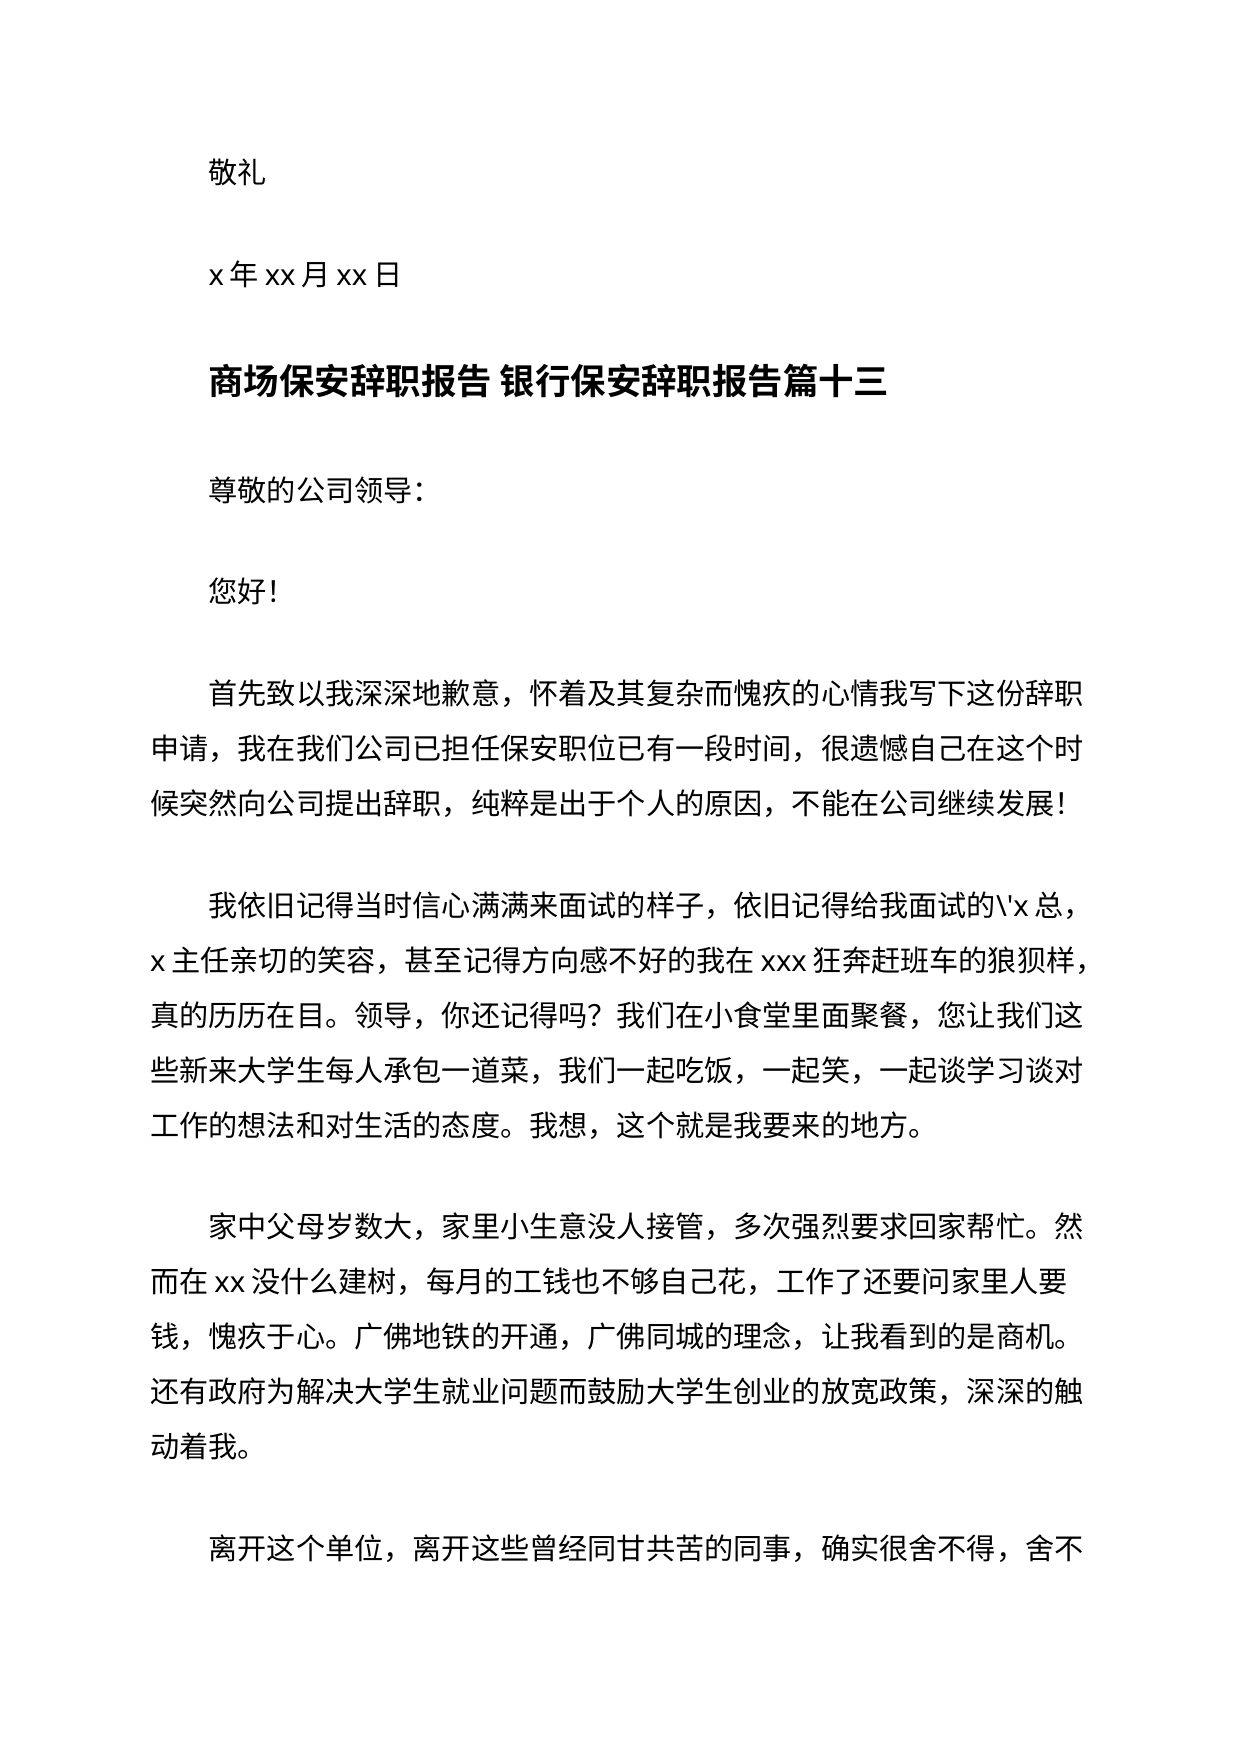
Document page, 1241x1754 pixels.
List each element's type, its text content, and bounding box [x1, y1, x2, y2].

text 首先致以我深深地歉意，怀着及其复杂而愧疚的心情我写下这份辞职申请，我在我们公司已担任保安职位已有一段时间，很遗憾自己在这个时候突然向公司提出辞职，纯粹是出于个人的原因，不能在公司继续发展！ [150, 671, 1090, 823]
text 我依旧记得当时信心满满来面试的样子，依旧记得给我面试的\'x总，x主任亲切的笑容，甚至记得方向感不好的我在xxx狂奔赶班车的狼狈样，真的历历在目。领导，你还记得吗？我们在小食堂里面聚餐，您让我们这些新来大学生每人承包一道菜，我们一起吃饭，一起笑，一起谈学习谈对工作的想法和对生活的态度。我想，这个就是我要来的地方。 [150, 882, 1090, 1144]
text 家中父母岁数大，家里小生意没人接管，多次强烈要求回家帮忙。然而在xx没什么建树，每月的工钱也不够自己花，工作了还要问家里人要钱，愧疚于心。广佛地铁的开通，广佛同城的理念，让我看到的是商机。还有政府为解决大学生就业问题而鼓励大学生创业的放宽政策，深深的触动着我。 [150, 1204, 1090, 1466]
text 商场保安辞职报告 银行保安辞职报告篇十三 [150, 354, 1090, 405]
text 尊敬的公司领导： [150, 467, 1090, 509]
text 敬礼 [150, 150, 1090, 192]
text 您好！ [150, 569, 1090, 611]
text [150, 1525, 1090, 1568]
text x年xx月xx日 [150, 252, 1090, 294]
